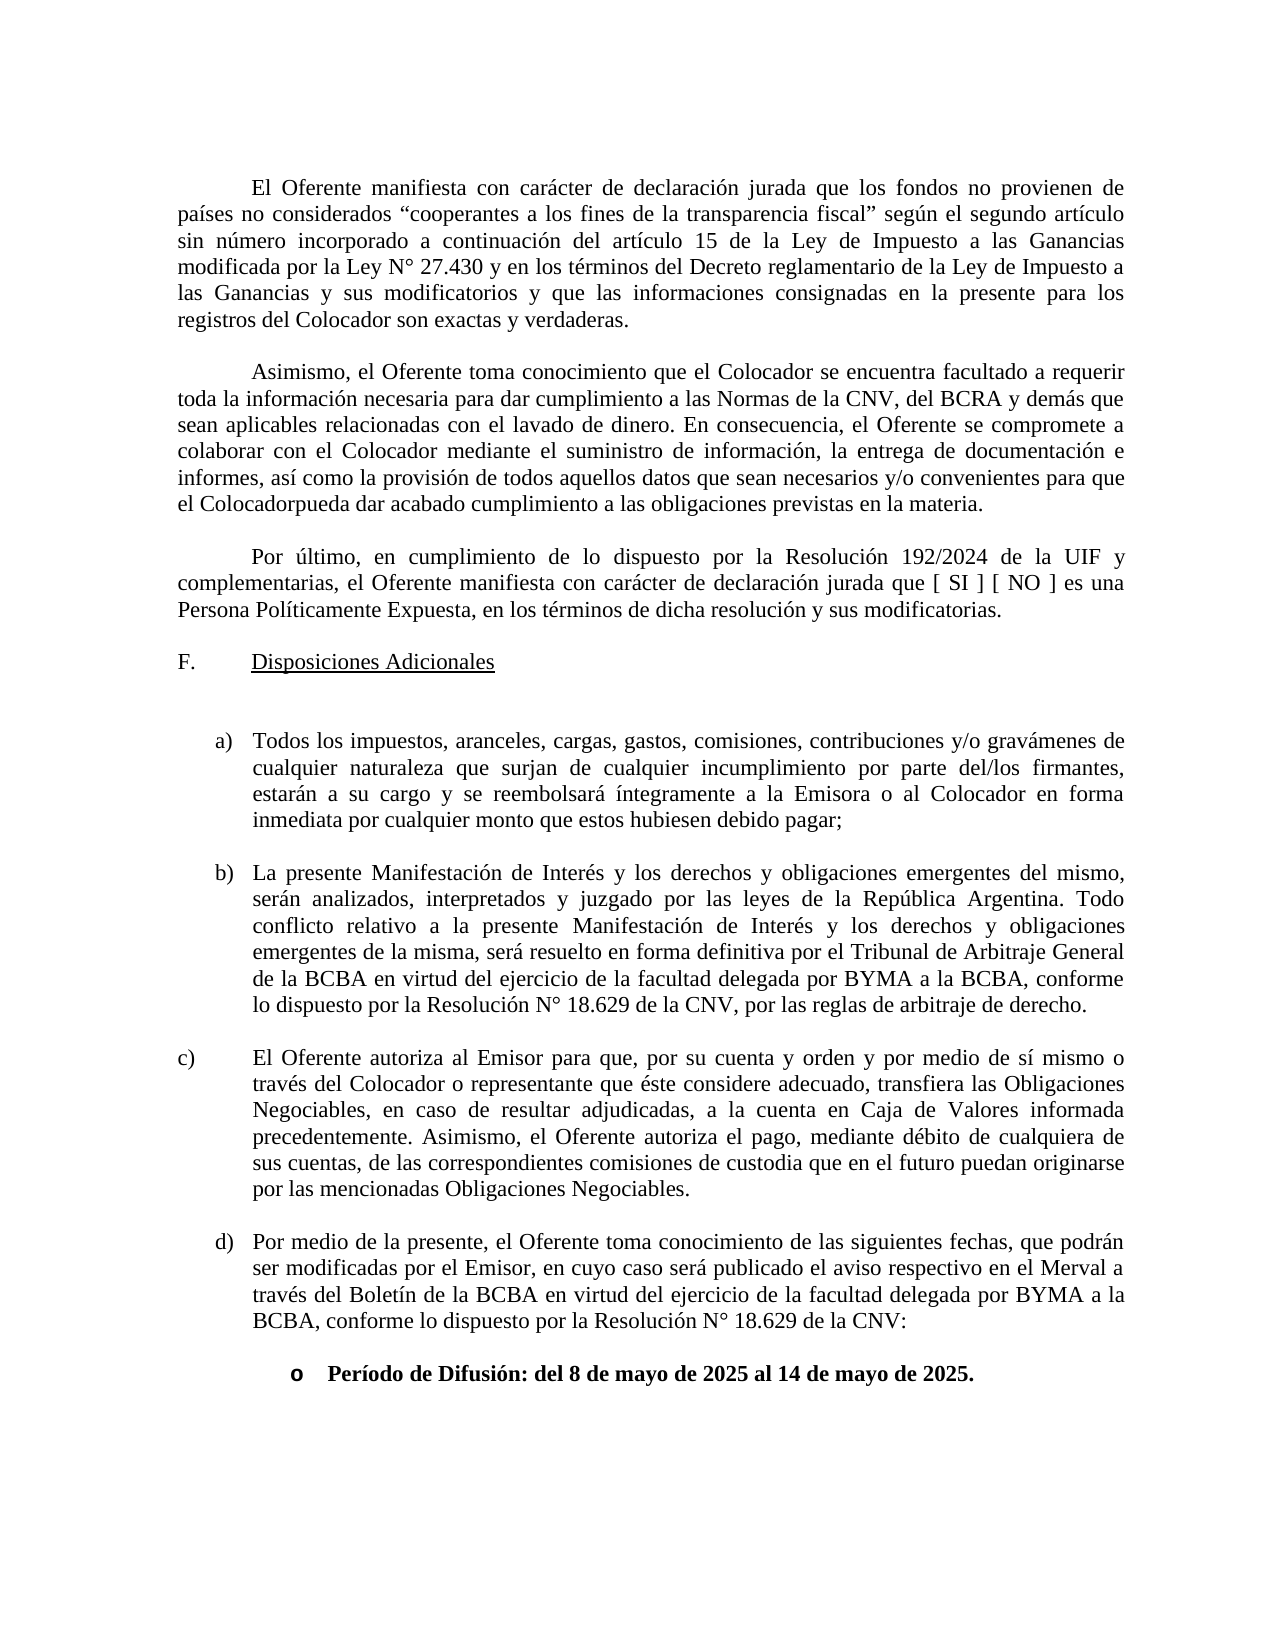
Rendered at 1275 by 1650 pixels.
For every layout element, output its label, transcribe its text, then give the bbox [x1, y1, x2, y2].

text Por último, en cumplimiento de lo dispuesto por la Resolución 192/2024 de la UIF y complementarias, el Oferente manifiesta con carácter de declaración jurada que [ SI ] [ NO ] es una Persona Políticamente Expuesta, en los términos de dicha resolución y sus modificatorias. [177, 543, 1126, 622]
list Todos los impuestos, aranceles, cargas, gastos, comisiones, contribuciones y/o gravámenes de cualquier naturaleza que surjan de cualquier incumplimiento por parte del/los firmantes, estarán a su cargo y se reembolsará íntegramente a la Emisora o al Colocador en forma inmediata por cualquier monto que estos hubiesen debido pagar; [215, 727, 1126, 833]
list Período de Difusión: del 8 de mayo de 2025 al 14 de mayo de 2025. [290, 1360, 1126, 1388]
list La presente Manifestación de Interés y los derechos y obligaciones emergentes del mismo, serán analizados, interpretados y juzgado por las leyes de la República Argentina. Todo conflicto relativo a la presente Manifestación de Interés y los derechos y obligaciones emergentes de la misma, será resuelto en forma definitiva por el Tribunal de Arbitraje General de la BCBA en virtud del ejercicio de la facultad delegada por BYMA a la BCBA, conforme lo dispuesto por la Resolución N° 18.629 de la CNV, por las reglas de arbitraje de derecho. [215, 859, 1126, 1017]
text F. Disposiciones Adicionales [177, 648, 1126, 675]
list El Oferente autoriza al Emisor para que, por su cuenta y orden y por medio de sí mismo o través del Colocador o representante que éste considere adecuado, transfiera las Obligaciones Negociables, en caso de resultar adjudicadas, a la cuenta en Caja de Valores informada precedentemente. Asimismo, el Oferente autoriza el pago, mediante débito de cualquiera de sus cuentas, de las correspondientes comisiones de custodia que en el futuro puedan originarse por las mencionadas Obligaciones Negociables. [177, 1044, 1126, 1202]
list Por medio de la presente, el Oferente toma conocimiento de las siguientes fechas, que podrán ser modificadas por el Emisor, en cuyo caso será publicado el aviso respectivo en el Merval a través del Boletín de la BCBA en virtud del ejercicio de la facultad delegada por BYMA a la BCBA, conforme lo dispuesto por la Resolución N° 18.629 de la CNV: [215, 1228, 1126, 1333]
text El Oferente manifiesta con carácter de declaración jurada que los fondos no provienen de países no considerados “cooperantes a los fines de la transparencia fiscal” según el segundo artículo sin número incorporado a continuación del artículo 15 de la Ley de Impuesto a las Ganancias modificada por la Ley N° 27.430 y en los términos del Decreto reglamentario de la Ley de Impuesto a las Ganancias y sus modificatorios y que las informaciones consignadas en la presente para los registros del Colocador son exactas y verdaderas. [177, 174, 1126, 332]
text Asimismo, el Oferente toma conocimiento que el Colocador se encuentra facultado a requerir toda la información necesaria para dar cumplimiento a las Normas de la CNV, del BCRA y demás que sean aplicables relacionadas con el lavado de dinero. En consecuencia, el Oferente se compromete a colaborar con el Colocador mediante el suministro de información, la entrega de documentación e informes, así como la provisión de todos aquellos datos que sean necesarios y/o convenientes para que el Colocadorpueda dar acabado cumplimiento a las obligaciones previstas en la materia. [177, 358, 1126, 517]
